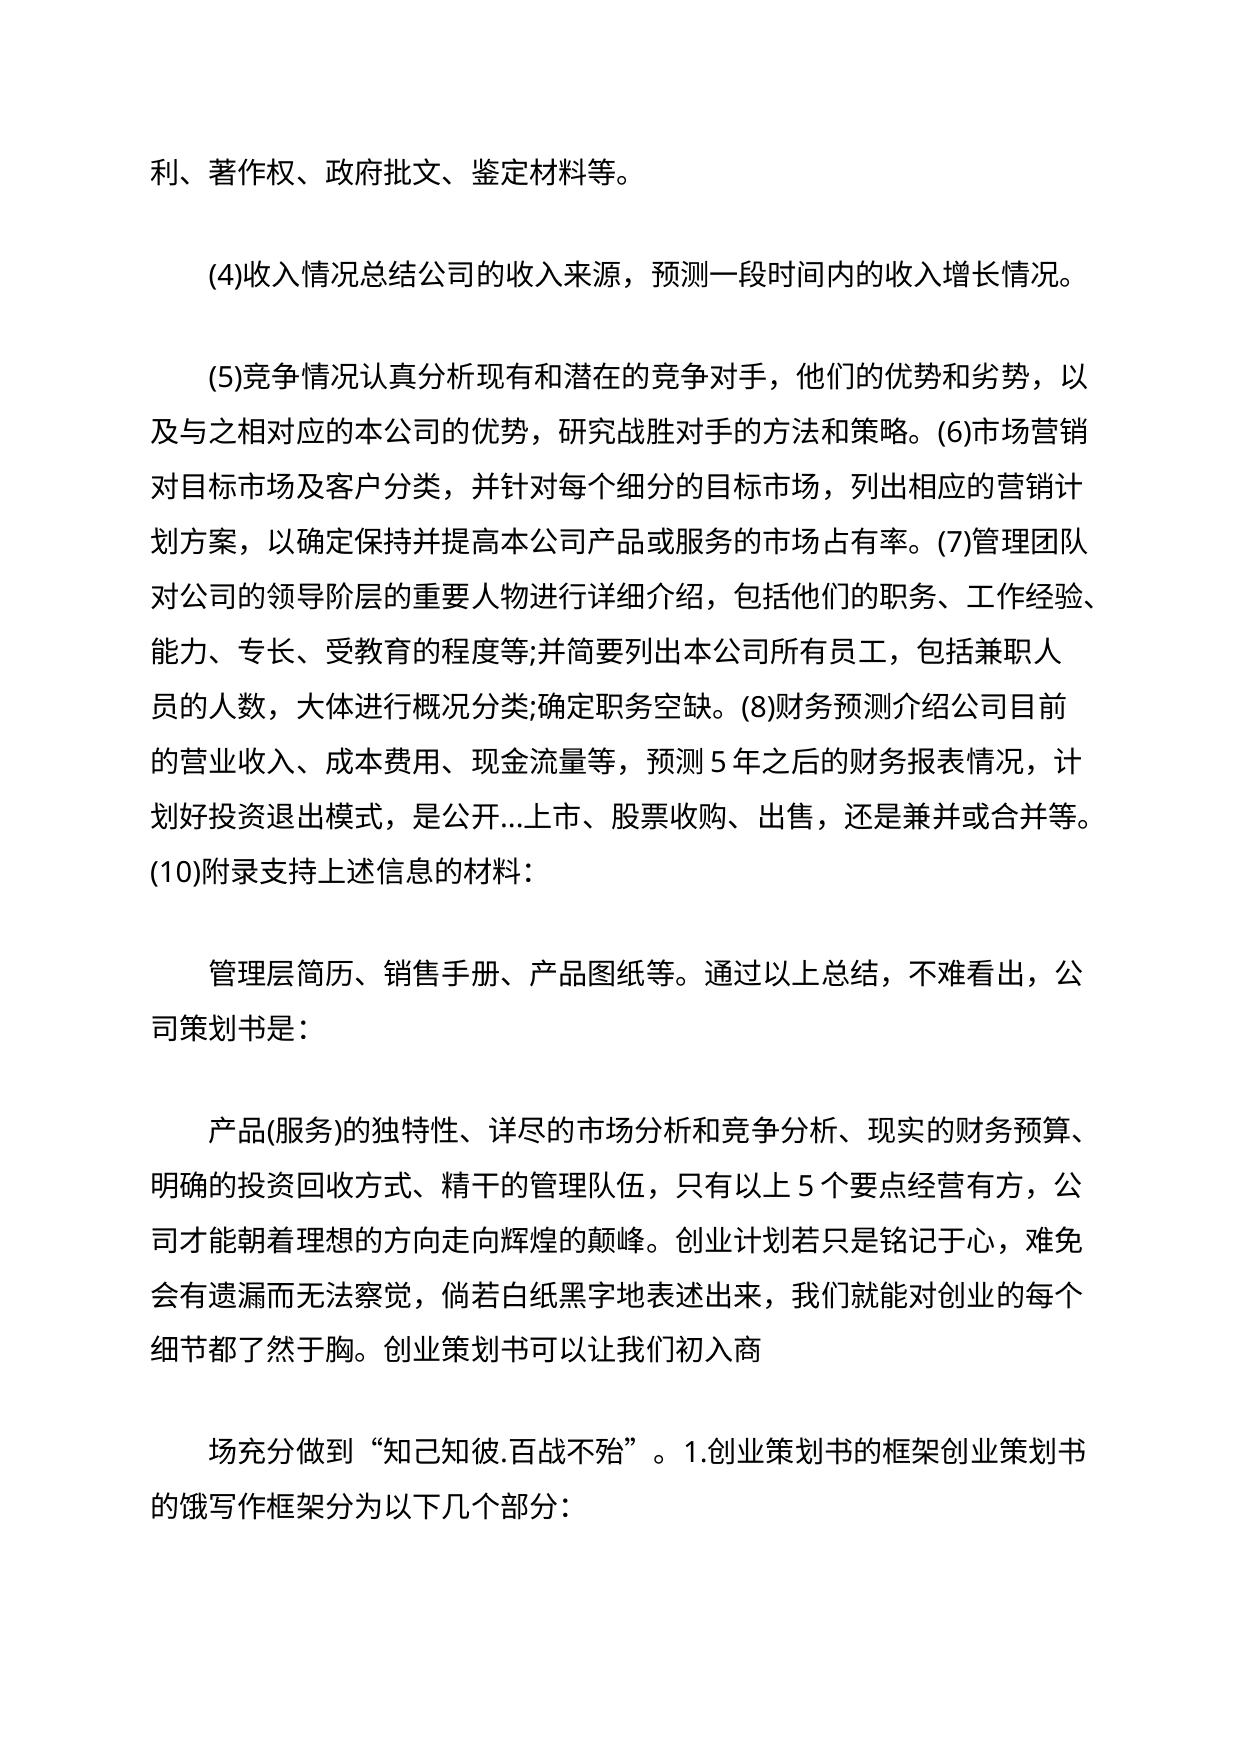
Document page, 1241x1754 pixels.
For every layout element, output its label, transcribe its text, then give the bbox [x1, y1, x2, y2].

text (5)竞争情况认真分析现有和潜在的竞争对手，他们的优势和劣势，以及与之相对应的本公司的优势，研究战胜对手的方法和策略。(6)市场营销对目标市场及客户分类，并针对每个细分的目标市场，列出相应的营销计划方案，以确定保持并提高本公司产品或服务的市场占有率。(7)管理团队对公司的领导阶层的重要人物进行详细介绍，包括他们的职务、工作经验、能力、专长、受教育的程度等;并简要列出本公司所有员工，包括兼职人员的人数，大体进行概况分类;确定职务空缺。(8)财务预测介绍公司目前的营业收入、成本费用、现金流量等，预测5年之后的财务报表情况，计划好投资退出模式，是公开...上市、股票收购、出售，还是兼并或合并等。(10)附录支持上述信息的材料： [150, 354, 1090, 891]
text 场充分做到“知己知彼.百战不殆”。1.创业策划书的框架创业策划书的饿写作框架分为以下几个部分： [150, 1429, 1090, 1526]
text (4)收入情况总结公司的收入来源，预测一段时间内的收入增长情况。 [150, 252, 1090, 294]
text 产品(服务)的独特性、详尽的市场分析和竞争分析、现实的财务预算、明确的投资回收方式、精干的管理队伍，只有以上5个要点经营有方，公司才能朝着理想的方向走向辉煌的颠峰。创业计划若只是铭记于心，难免会有遗漏而无法察觉，倘若白纸黑字地表述出来，我们就能对创业的每个细节都了然于胸。创业策划书可以让我们初入商 [150, 1107, 1090, 1369]
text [150, 150, 1090, 192]
text 管理层简历、销售手册、产品图纸等。通过以上总结，不难看出，公司策划书是： [150, 951, 1090, 1048]
